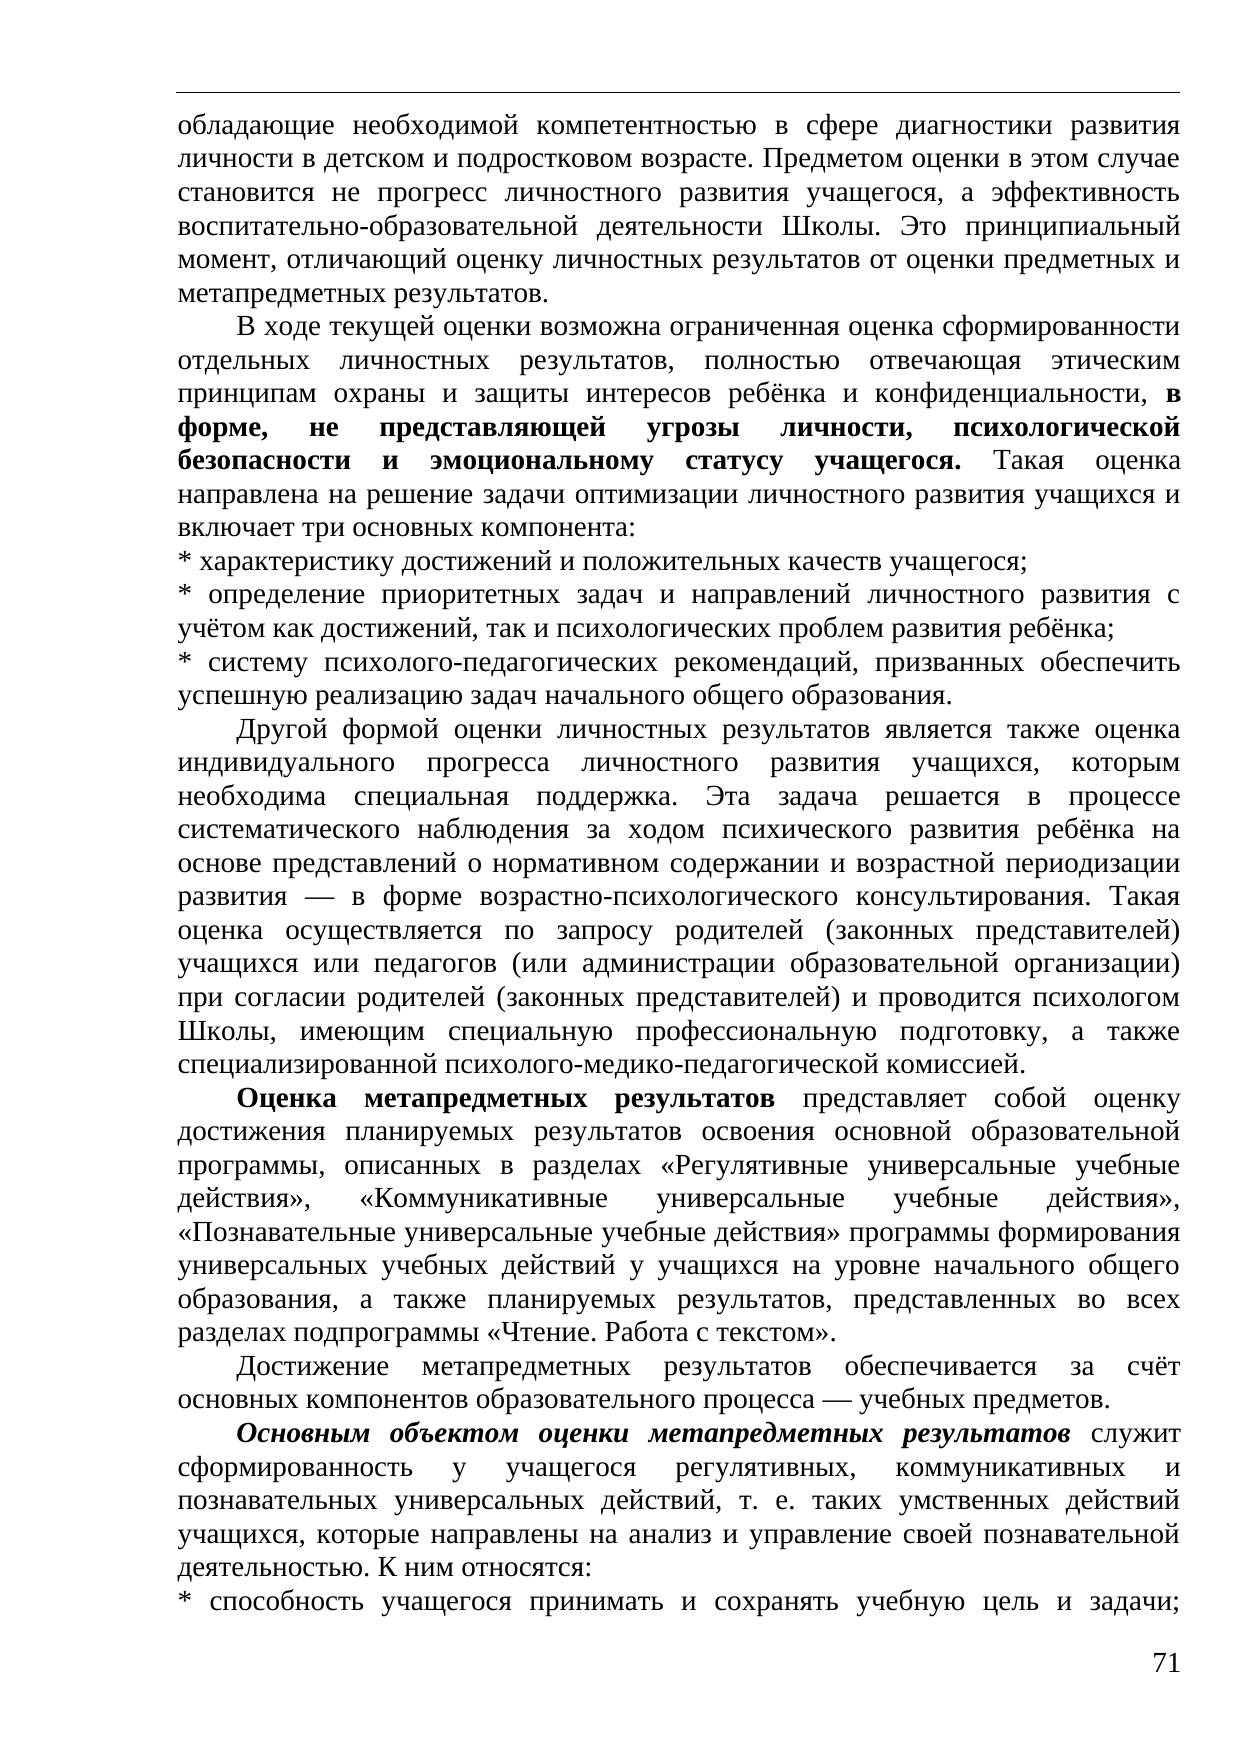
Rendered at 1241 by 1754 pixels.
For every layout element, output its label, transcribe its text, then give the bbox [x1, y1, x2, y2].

text Достижение метапредметных результатов обеспечивается за счёт основных компонентов образовательного процесса — учебных предметов. [177, 1348, 1181, 1415]
text Основным объектом оценки метапредметных результатов служит сформированность у учащегося регулятивных, коммуникативных и познавательных универсальных действий, т. е. таких умственных действий учащихся, которые направлены на анализ и управление своей познавательной деятельностью. К ним относятся: [177, 1415, 1181, 1583]
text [177, 1583, 1181, 1616]
text В ходе текущей оценки возможна ограниченная оценка сформированности отдельных личностных результатов, полностью отвечающая этическим принципам охраны и защиты интересов ребёнка и конфиденциальности, в форме, не представляющей угрозы личности, психологической безопасности и эмоциональному статусу учащегося. Такая оценка направлена на решение задачи оптимизации личностного развития учащихся и включает три основных компонента: [177, 308, 1181, 543]
text Другой формой оценки личностных результатов является также оценка индивидуального прогресса личностного развития учащихся, которым необходима специальная поддержка. Эта задача решается в процессе систематического наблюдения за ходом психического развития ребёнка на основе представлений о нормативном содержании и возрастной периодизации развития — в форме возрастно-психологического консультирования. Такая оценка осуществляется по запросу родителей (законных представителей) учащихся или педагогов (или администрации образовательной организации) при согласии родителей (законных представителей) и проводится психологом Школы, имеющим специальную профессиональную подготовку, а также специализированной психолого-медико-педагогической комиссией. [177, 711, 1181, 1080]
text * систему психолого-педагогических рекомендаций, призванных обеспечить успешную реализацию задач начального общего образования. [177, 644, 1181, 711]
text Оценка метапредметных результатов представляет собой оценку достижения планируемых результатов освоения основной образовательной программы, описанных в разделах «Регулятивные универсальные учебные действия», «Коммуникативные универсальные учебные действия», «Познавательные универсальные учебные действия» программы формирования универсальных учебных действий у учащихся на уровне начального общего образования, а также планируемых результатов, представленных во всех разделах подпрограммы «Чтение. Работа с текстом». [177, 1080, 1181, 1348]
text * характеристику достижений и положительных качеств учащегося; [177, 543, 1181, 577]
text * определение приоритетных задач и направлений личностного развития с учётом как достижений, так и психологических проблем развития ребёнка; [177, 577, 1181, 644]
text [177, 107, 1181, 308]
